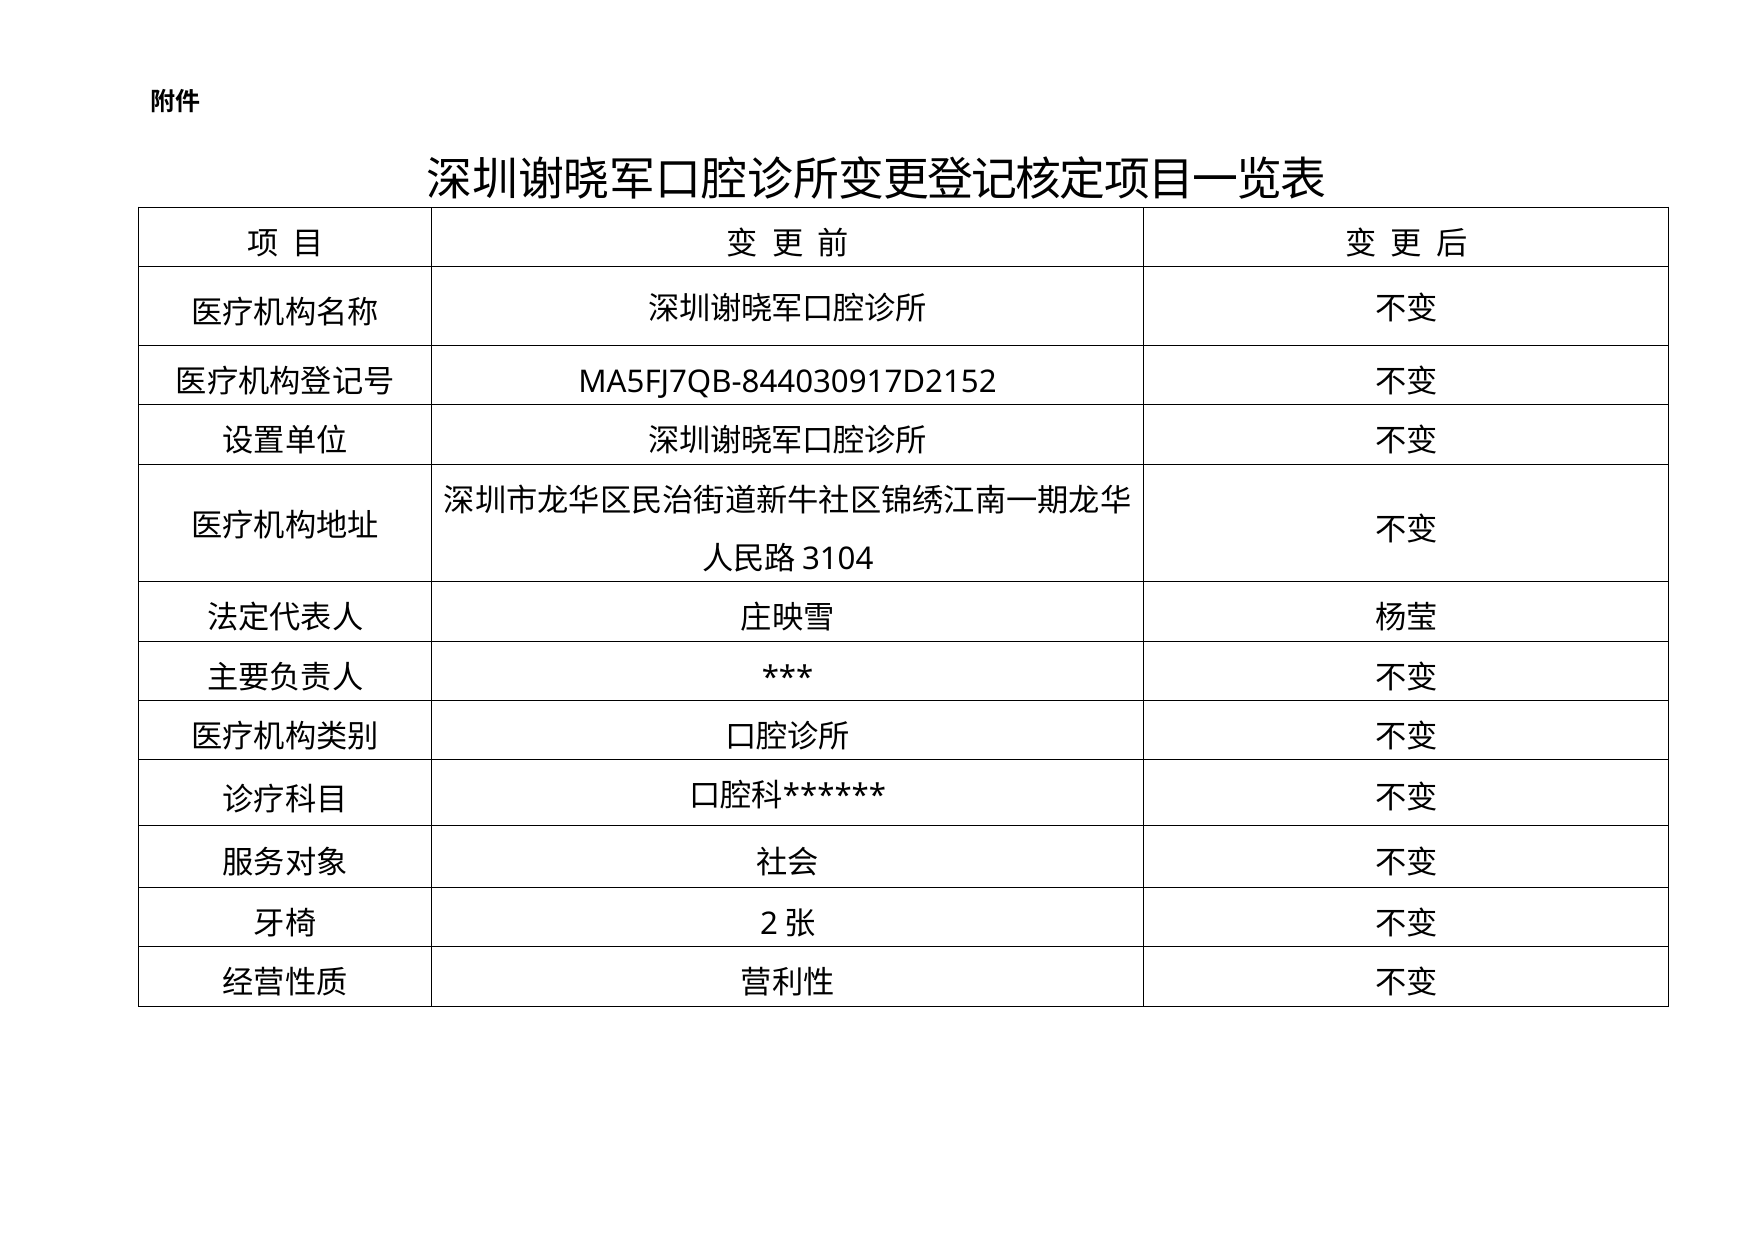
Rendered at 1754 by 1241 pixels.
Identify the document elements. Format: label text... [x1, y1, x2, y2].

table_cell 不变 [1144, 760, 1668, 825]
table_cell 不变 [1144, 826, 1668, 887]
table_cell 口腔诊所 [432, 701, 1143, 759]
table_cell 营利性 [432, 947, 1143, 1006]
table_cell 主要负责人 [139, 642, 431, 700]
table_cell 法定代表人 [139, 582, 431, 641]
table_cell 杨莹 [1144, 582, 1668, 641]
table_header 项 目 [139, 208, 431, 266]
table_cell 医疗机构类别 [139, 701, 431, 759]
table_cell 不变 [1144, 405, 1668, 463]
table_cell 医疗机构登记号 [139, 346, 431, 404]
table_cell *** [432, 642, 1143, 700]
table_cell 不变 [1144, 888, 1668, 946]
text 深圳谢晓军口腔诊所变更登记核定项目一览表 [150, 148, 1604, 207]
text 附件 [150, 67, 1604, 132]
table_cell MA5FJ7QB-844030917D2152 [432, 346, 1143, 404]
table_cell 医疗机构地址 [139, 465, 431, 581]
table_cell 口腔科****** [432, 760, 1143, 825]
table_cell 不变 [1144, 947, 1668, 1006]
table_cell 庄映雪 [432, 582, 1143, 641]
table_cell 设置单位 [139, 405, 431, 463]
table_header 变 更 前 [432, 208, 1143, 266]
table_cell 深圳市龙华区民治街道新牛社区锦绣江南一期龙华人民路3104 [432, 465, 1143, 581]
table_cell 深圳谢晓军口腔诊所 [432, 267, 1143, 345]
table_cell 经营性质 [139, 947, 431, 1006]
table_cell 2张 [432, 888, 1143, 946]
table_cell 深圳谢晓军口腔诊所 [432, 405, 1143, 463]
table_cell 不变 [1144, 642, 1668, 700]
table_cell 不变 [1144, 267, 1668, 345]
table_cell 不变 [1144, 346, 1668, 404]
table_cell 医疗机构名称 [139, 267, 431, 345]
table_cell 社会 [432, 826, 1143, 887]
table_cell 服务对象 [139, 826, 431, 887]
table_cell 不变 [1144, 465, 1668, 581]
table_cell 不变 [1144, 701, 1668, 759]
table_cell 诊疗科目 [139, 760, 431, 825]
table_header 变 更 后 [1144, 208, 1668, 266]
table_cell 牙椅 [139, 888, 431, 946]
